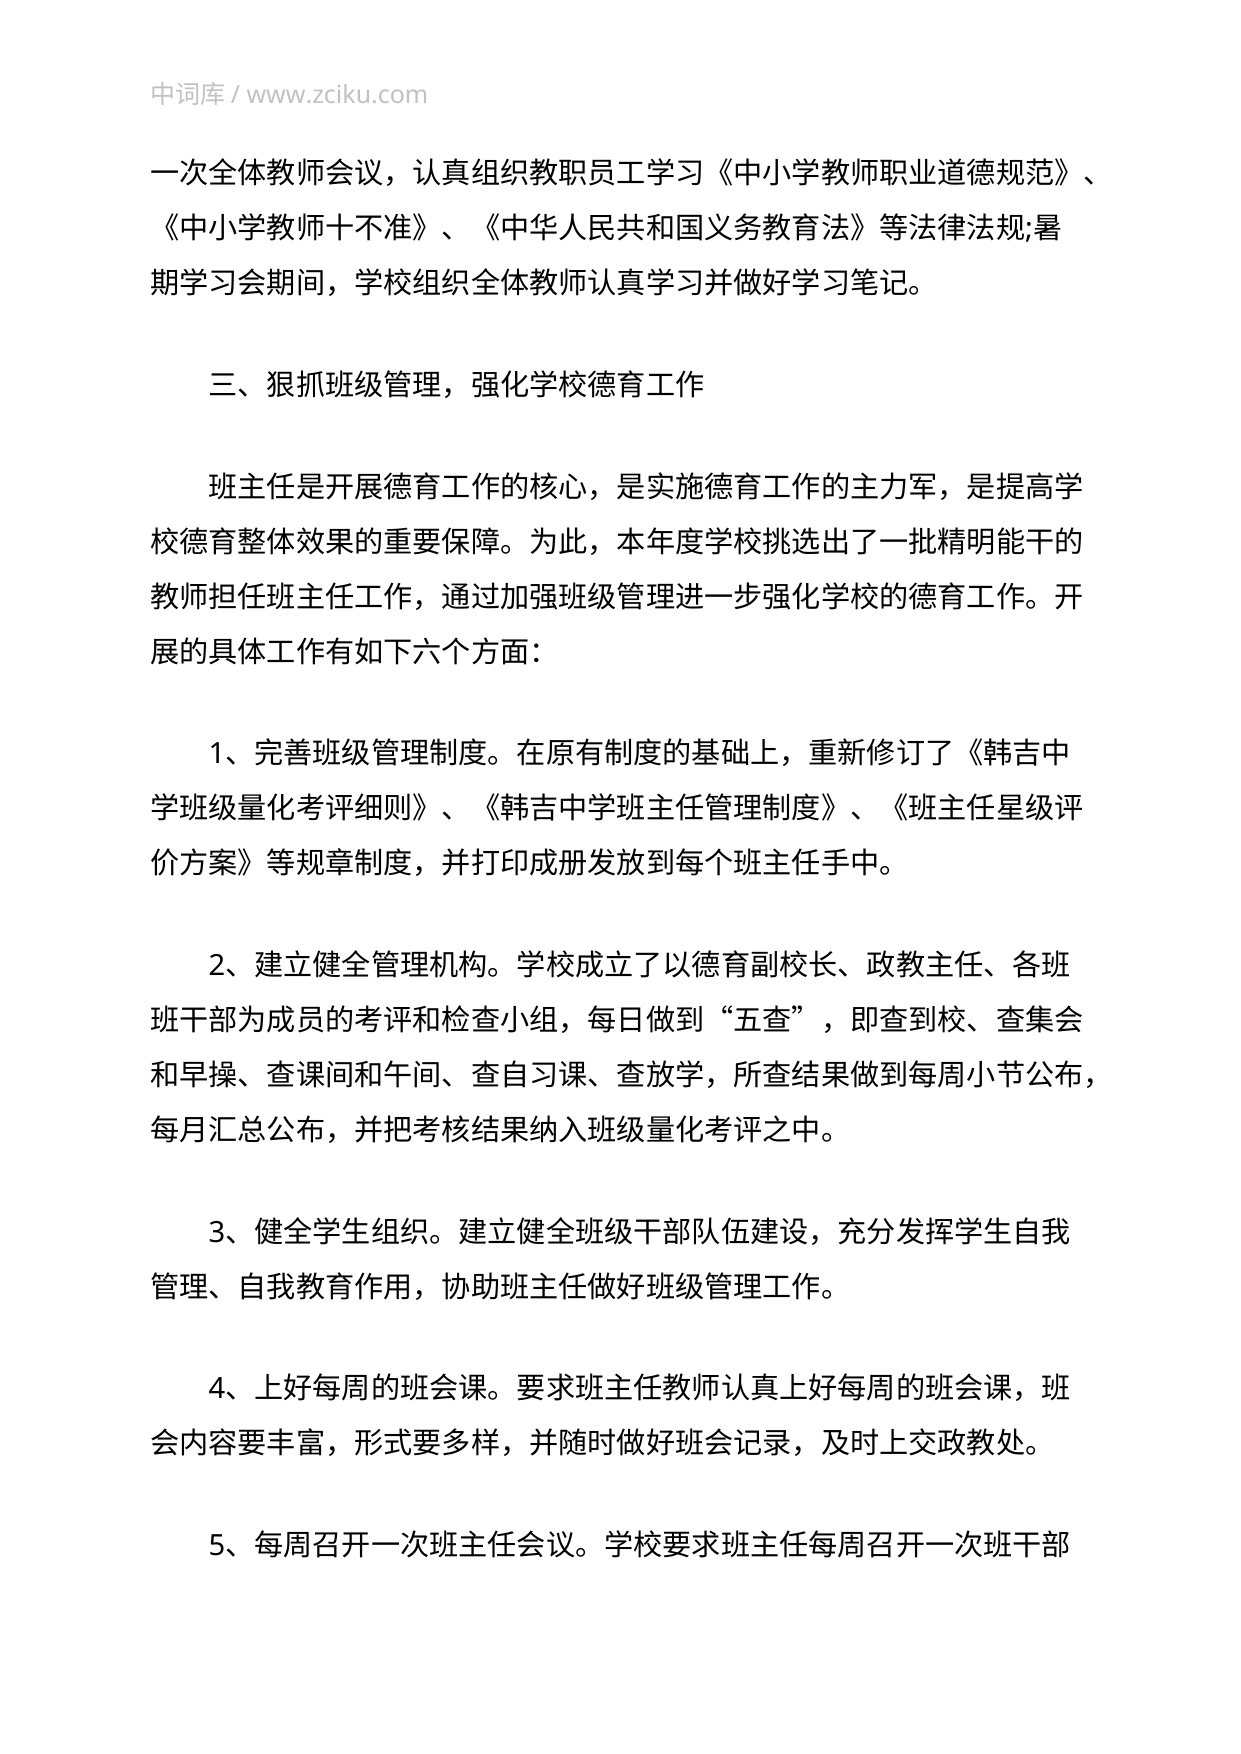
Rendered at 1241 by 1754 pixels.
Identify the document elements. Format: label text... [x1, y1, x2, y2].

text 三、狠抓班级管理，强化学校德育工作 [150, 362, 1090, 404]
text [150, 1522, 1090, 1564]
text 3、健全学生组织。建立健全班级干部队伍建设，充分发挥学生自我管理、自我教育作用，协助班主任做好班级管理工作。 [150, 1208, 1090, 1305]
text 班主任是开展德育工作的核心，是实施德育工作的主力军，是提高学校德育整体效果的重要保障。为此，本年度学校挑选出了一批精明能干的教师担任班主任工作，通过加强班级管理进一步强化学校的德育工作。开展的具体工作有如下六个方面： [150, 463, 1090, 670]
text 4、上好每周的班会课。要求班主任教师认真上好每周的班会课，班会内容要丰富，形式要多样，并随时做好班会记录，及时上交政教处。 [150, 1365, 1090, 1462]
text 1、完善班级管理制度。在原有制度的基础上，重新修订了《韩吉中学班级量化考评细则》、《韩吉中学班主任管理制度》、《班主任星级评价方案》等规章制度，并打印成册发放到每个班主任手中。 [150, 730, 1090, 882]
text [150, 150, 1090, 302]
text 2、建立健全管理机构。学校成立了以德育副校长、政教主任、各班班干部为成员的考评和检查小组，每日做到“五查”，即查到校、查集会和早操、查课间和午间、查自习课、查放学，所查结果做到每周小节公布，每月汇总公布，并把考核结果纳入班级量化考评之中。 [150, 942, 1090, 1149]
